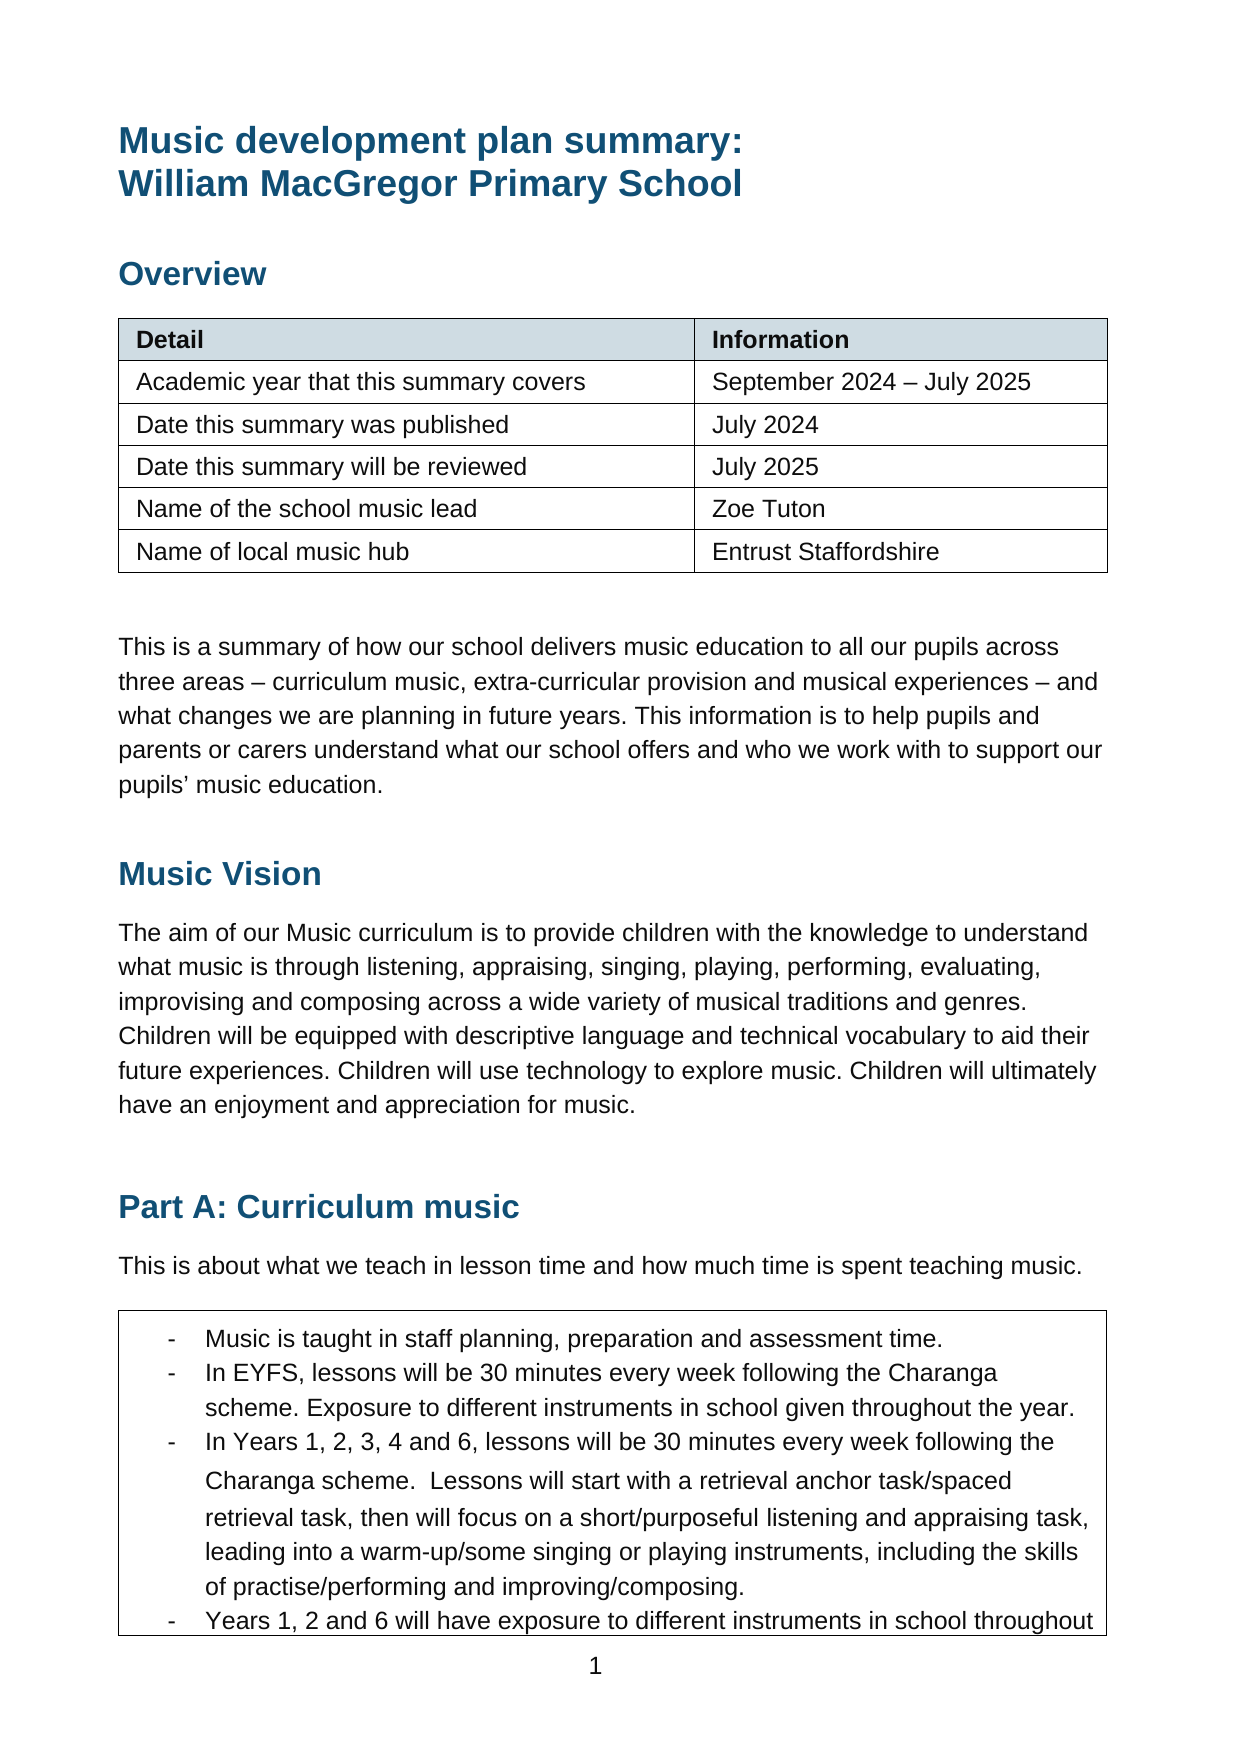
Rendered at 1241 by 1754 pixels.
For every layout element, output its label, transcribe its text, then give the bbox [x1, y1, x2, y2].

table_header Information [695, 319, 1107, 360]
subtitle Music Vision [118, 854, 1107, 893]
text This is a summary of how our school delivers music education to all our pupils across three areas – curriculum music, extra-curricular provision and musical experiences – and what changes we are planning in future years. This information is to help pupils and parents or carers understand what our school offers and who we work with to support our pupils’ music education. [118, 632, 1107, 799]
table_cell September 2024 – July 2025 [695, 361, 1107, 402]
table_cell Name of the school music lead [119, 488, 694, 529]
table_cell July 2025 [695, 446, 1107, 487]
table_cell Date this summary will be reviewed [119, 446, 694, 487]
subtitle Part A: Curriculum music [118, 1187, 1107, 1226]
text This is about what we teach in lesson time and how much time is spent teaching music. [118, 1251, 1107, 1279]
table_cell July 2024 [695, 404, 1107, 445]
table_cell Name of local music hub [119, 530, 694, 572]
table_cell Entrust Staffordshire [695, 530, 1107, 572]
subtitle Overview [118, 254, 1107, 293]
subtitle Music development plan summary: William MacGregor Primary School [118, 118, 1107, 204]
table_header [119, 1311, 1106, 1635]
table_cell Zoe Tuton [695, 488, 1107, 529]
table_cell Date this summary was published [119, 404, 694, 445]
table_cell Academic year that this summary covers [119, 361, 694, 402]
table_header Detail [119, 319, 694, 360]
text The aim of our Music curriculum is to provide children with the knowledge to understand what music is through listening, appraising, singing, playing, performing, evaluating, improvising and composing across a wide variety of musical traditions and genres. Children will be equipped with descriptive language and technical vocabulary to aid their future experiences. Children will use technology to explore music. Children will ultimately have an enjoyment and appreciation for music. [118, 918, 1107, 1119]
